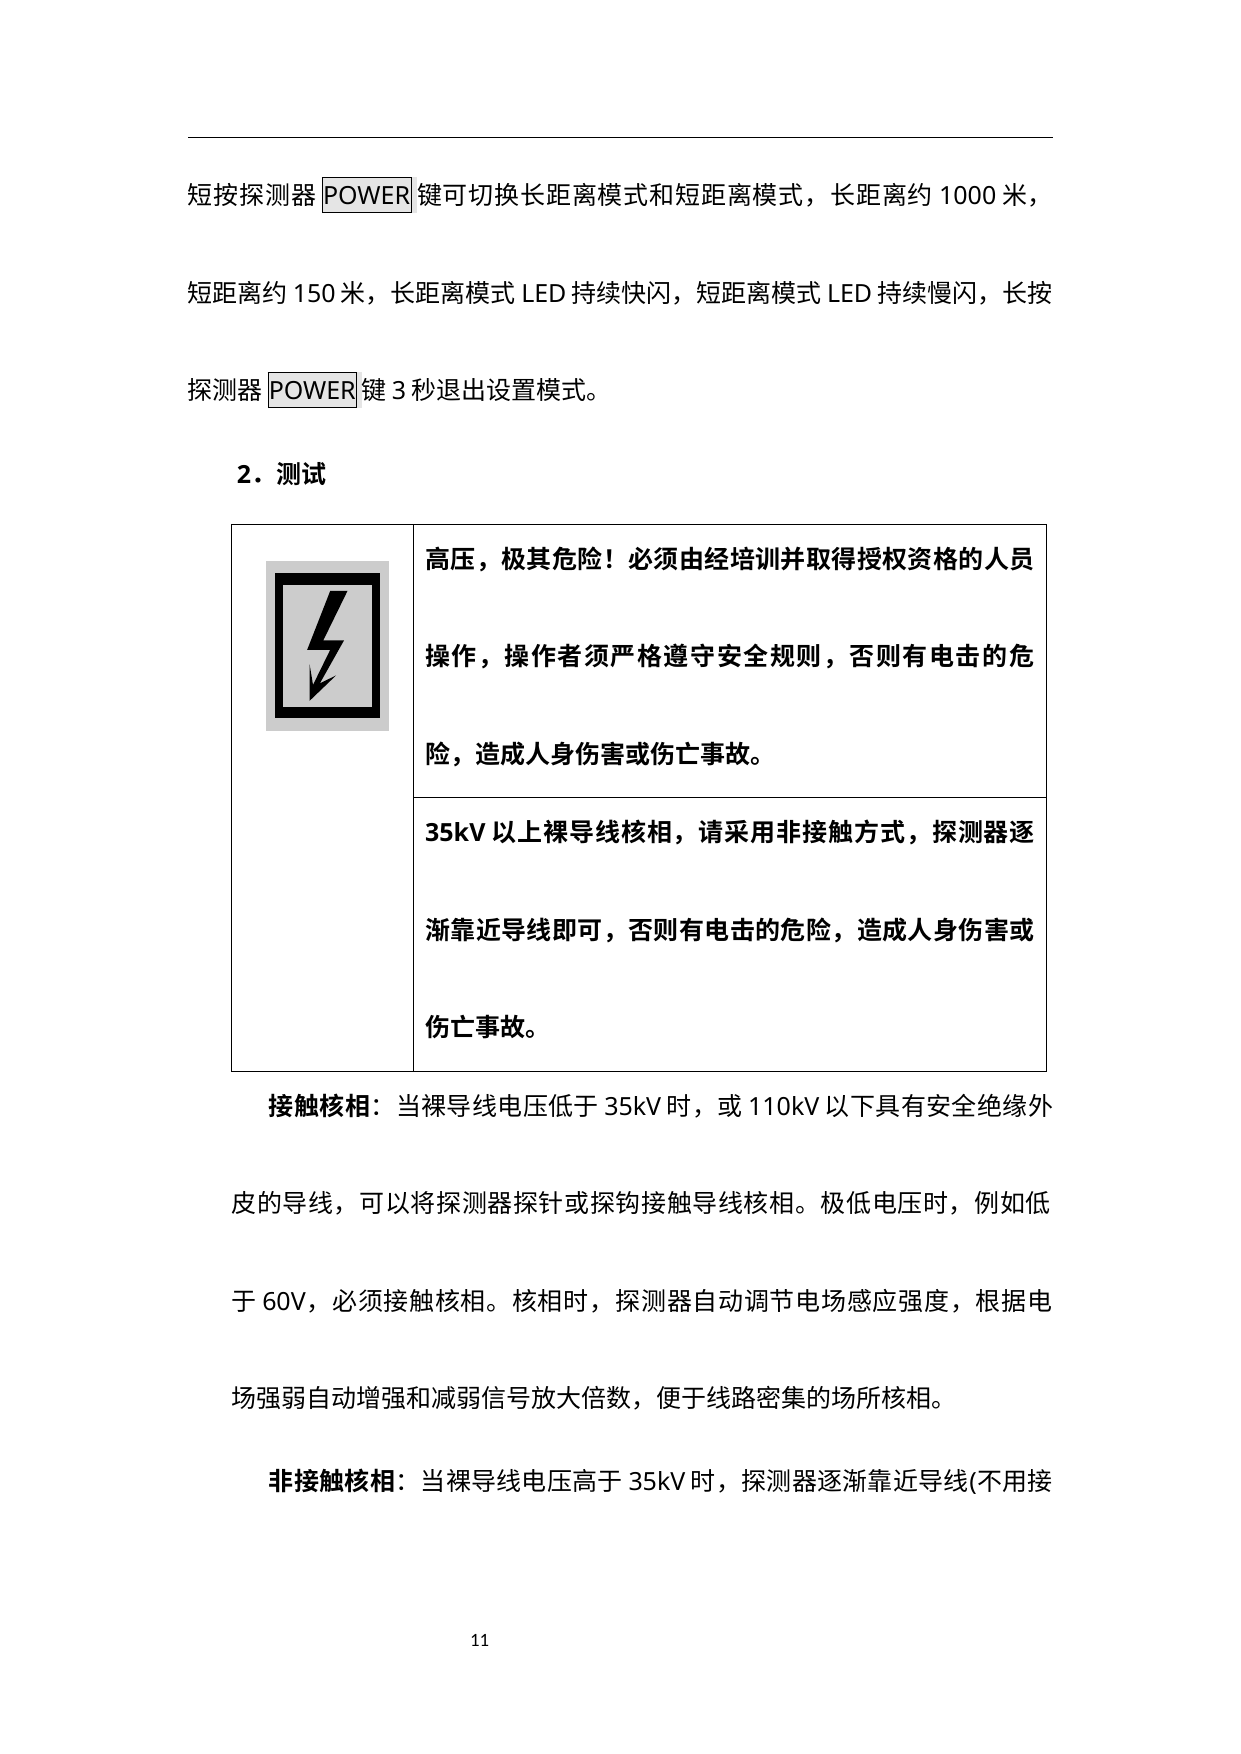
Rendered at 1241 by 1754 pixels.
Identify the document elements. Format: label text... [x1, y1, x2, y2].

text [187, 162, 1053, 422]
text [231, 1447, 1053, 1512]
table_header [232, 525, 413, 1071]
title 2．测试 [187, 441, 1053, 506]
table_cell 35kV以上裸导线核相，请采用非接触方式，探测器逐渐靠近导线即可，否则有电击的危险，造成人身伤害或伤亡事故。 [414, 798, 1046, 1071]
table_header 高压，极其危险！必须由经培训并取得授权资格的人员操作，操作者须严格遵守安全规则，否则有电击的危险，造成人身伤害或伤亡事故。 [414, 525, 1046, 797]
text 接触核相：当裸导线电压低于35kV时，或110kV以下具有安全绝缘外皮的导线，可以将探测器探针或探钩接触导线核相。极低电压时，例如低于60V，必须接触核相。核相时，探测器自动调节电场感应强度，根据电场强弱自动增强和减弱信号放大倍数，便于线路密集的场所核相。 [231, 1072, 1053, 1429]
